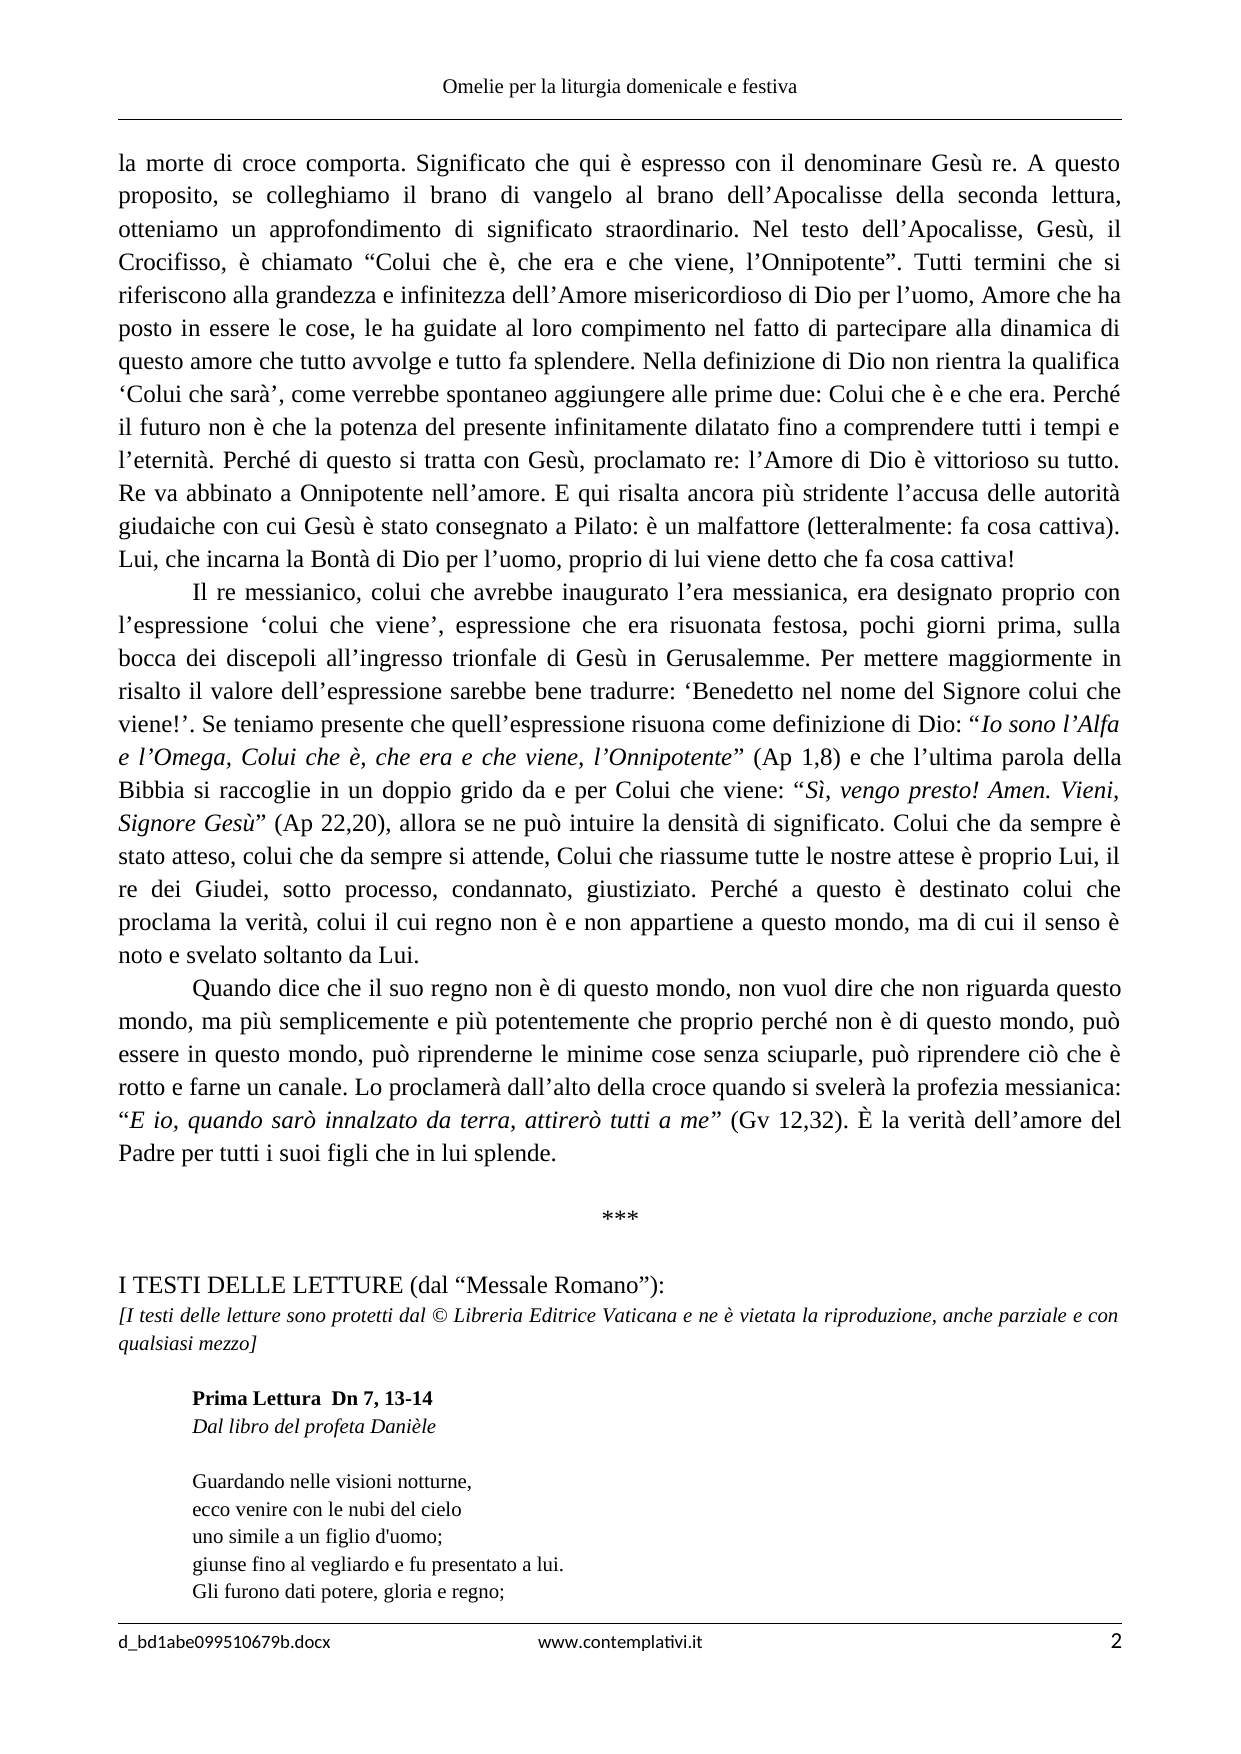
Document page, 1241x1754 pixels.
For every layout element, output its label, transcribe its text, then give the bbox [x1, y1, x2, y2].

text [118, 148, 1122, 573]
text uno simile a un figlio d'uomo; [118, 1524, 1122, 1548]
text Il re messianico, colui che avrebbe inaugurato l’era messianica, era designato proprio con l’espressione ‘colui che viene’, espressione che era risuonata festosa, pochi giorni prima, sulla bocca dei discepoli all’ingresso trionfale di Gesù in Gerusalemme. Per mettere maggiormente in risalto il valore dell’espressione sarebbe bene tradurre: ‘Benedetto nel nome del Signore colui che viene!’. Se teniamo presente che quell’espressione risuona come definizione di Dio: “Io sono l’Alfa e l’Omega, Colui che è, che era e che viene, l’Onnipotente” (Ap 1,8) e che l’ultima parola della Bibbia si raccoglie in un doppio grido da e per Colui che viene: “Sì, vengo presto! Amen. Vieni, Signore Gesù” (Ap 22,20), allora se ne può intuire la densità di significato. Colui che da sempre è stato atteso, colui che da sempre si attende, Colui che riassume tutte le nostre attese è proprio Lui, il re dei Giudei, sotto processo, condannato, giustiziato. Perché a questo è destinato colui che proclama la verità, colui il cui regno non è e non appartiene a questo mondo, ma di cui il senso è noto e svelato soltanto da Lui. [118, 577, 1122, 969]
text Prima Lettura Dn 7, 13-14 [118, 1386, 1122, 1410]
text Dal libro del profeta Danièle [118, 1414, 1122, 1438]
text Guardando nelle visioni notturne, [118, 1469, 1122, 1493]
text Gli furono dati potere, gloria e regno; [118, 1579, 1122, 1603]
text I TESTI DELLE LETTURE (dal “Messale Romano”): [118, 1270, 1122, 1299]
text *** [118, 1204, 1122, 1233]
text ecco venire con le nubi del cielo [118, 1497, 1122, 1521]
text giunse fi­no al vegliardo e fu presentato a lui. [118, 1552, 1122, 1576]
text [I testi delle letture sono protetti dal © Libreria Editrice Vaticana e ne è vietata la riproduzione, anche parziale e con qualsiasi mezzo] [118, 1303, 1122, 1355]
text Quando dice che il suo regno non è di questo mondo, non vuol dire che non riguarda questo mondo, ma più semplicemente e più potentemente che proprio perché non è di questo mondo, può essere in questo mondo, può riprenderne le minime cose senza sciuparle, può riprendere ciò che è rotto e farne un canale. Lo proclamerà dall’alto della croce quando si svelerà la profezia messianica: “E io, quando sarò innalzato da terra, attirerò tutti a me” (Gv 12,32). È la verità dell’amore del Padre per tutti i suoi figli che in lui splende. [118, 973, 1122, 1167]
